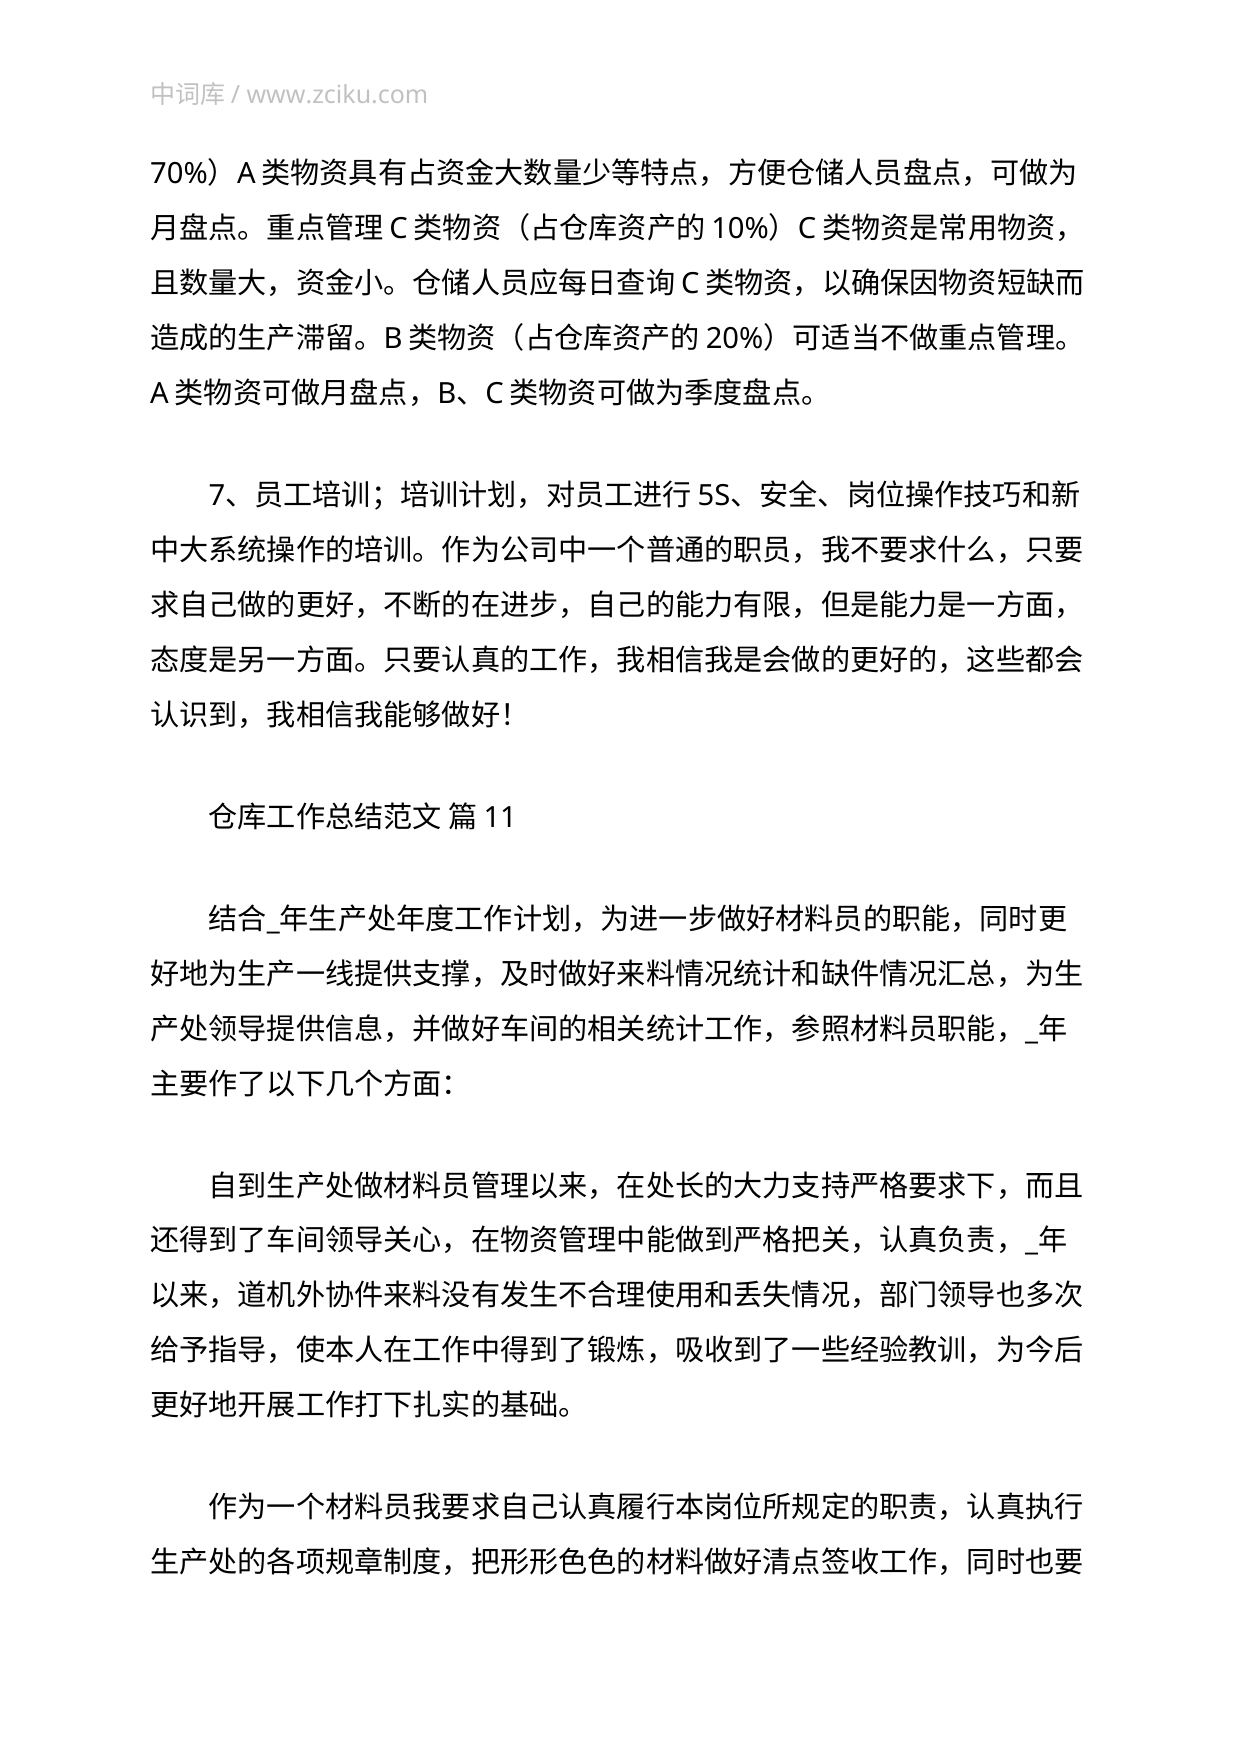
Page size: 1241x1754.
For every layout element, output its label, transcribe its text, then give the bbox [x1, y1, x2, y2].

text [150, 150, 1090, 412]
text 自到生产处做材料员管理以来，在处长的大力支持严格要求下，而且还得到了车间领导关心，在物资管理中能做到严格把关，认真负责，_年以来，道机外协件来料没有发生不合理使用和丢失情况，部门领导也多次给予指导，使本人在工作中得到了锻炼，吸收到了一些经验教训，为今后更好地开展工作打下扎实的基础。 [150, 1162, 1090, 1424]
text 7、员工培训；培训计划，对员工进行5S、安全、岗位操作技巧和新中大系统操作的培训。作为公司中一个普通的职员，我不要求什么，只要求自己做的更好，不断的在进步，自己的能力有限，但是能力是一方面，态度是另一方面。只要认真的工作，我相信我是会做的更好的，这些都会认识到，我相信我能够做好！ [150, 472, 1090, 734]
text 仓库工作总结范文 篇11 [150, 793, 1090, 836]
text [150, 1483, 1090, 1581]
text 结合_年生产处年度工作计划，为进一步做好材料员的职能，同时更好地为生产一线提供支撑，及时做好来料情况统计和缺件情况汇总，为生产处领导提供信息，并做好车间的相关统计工作，参照材料员职能，_年主要作了以下几个方面： [150, 895, 1090, 1103]
